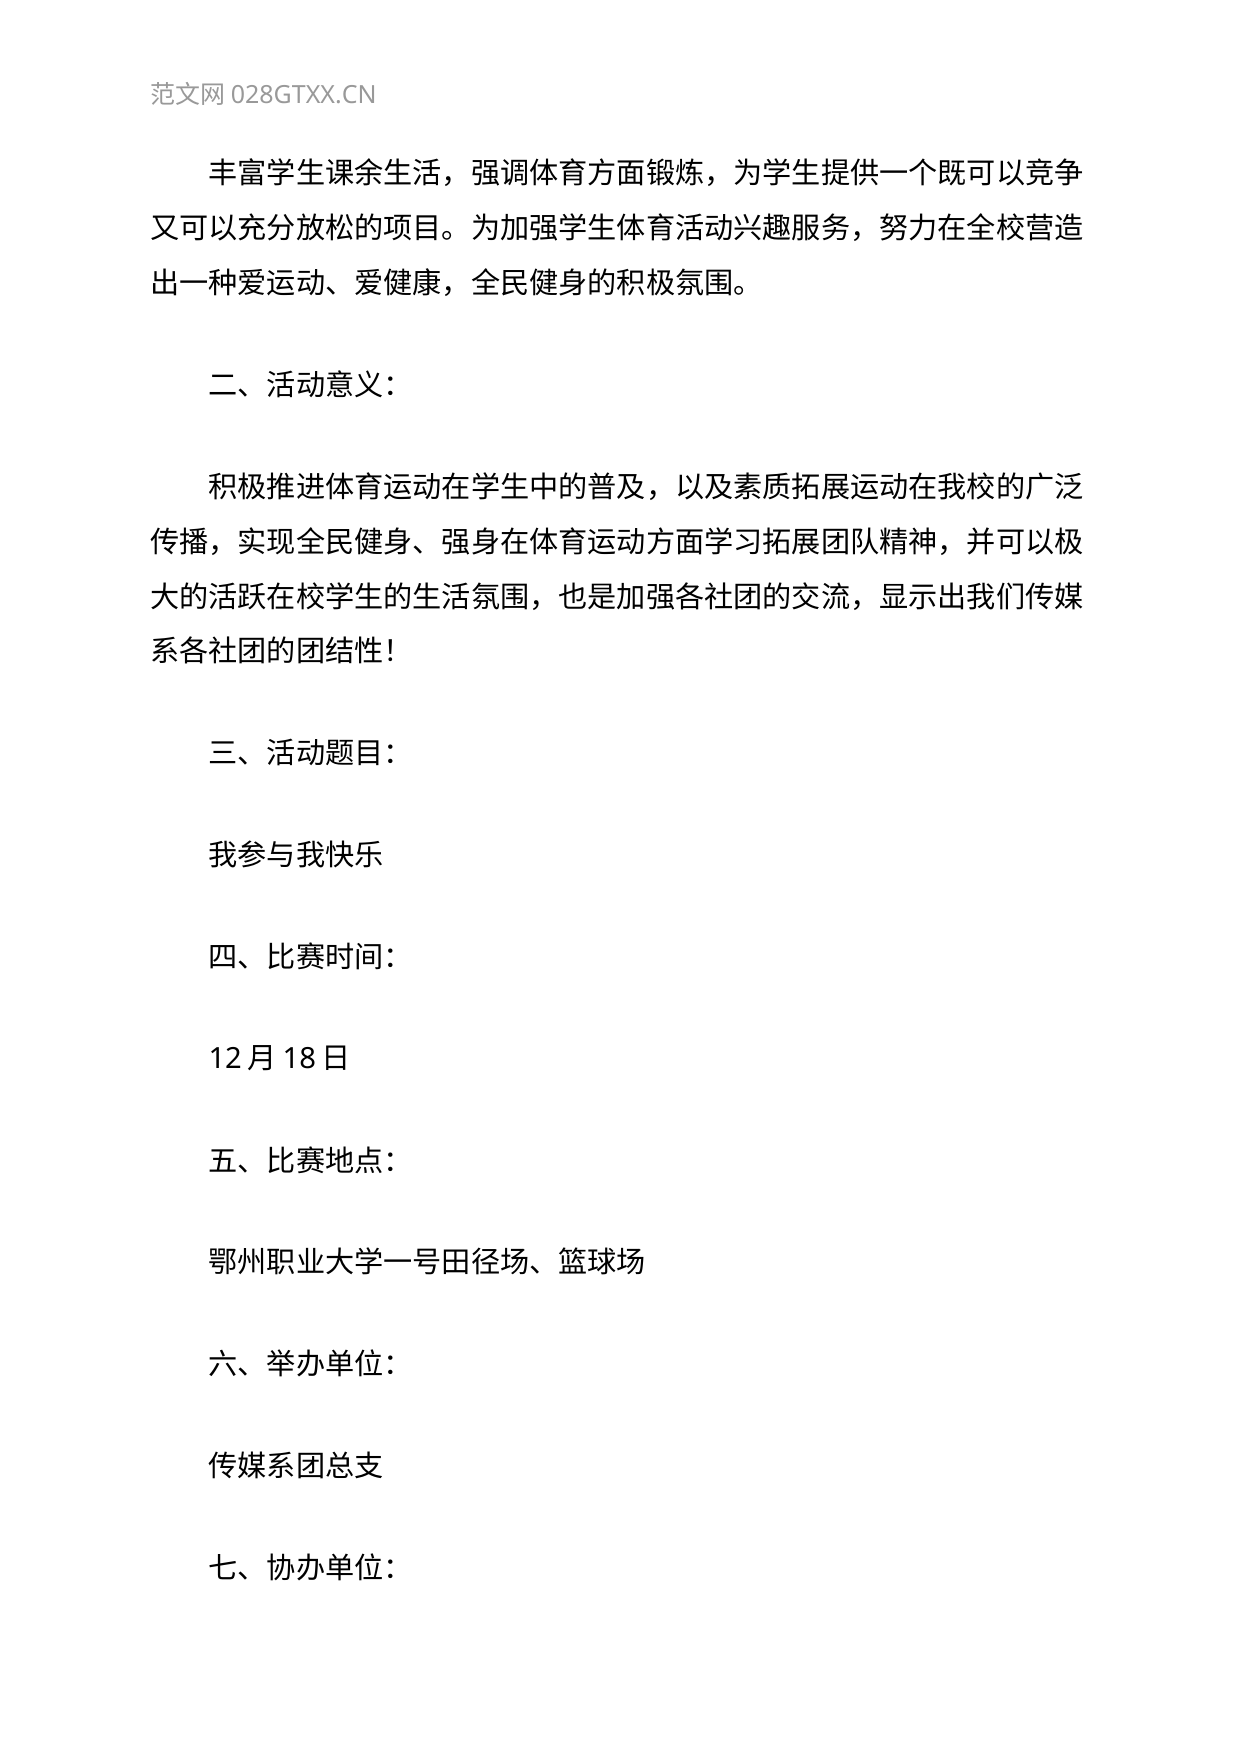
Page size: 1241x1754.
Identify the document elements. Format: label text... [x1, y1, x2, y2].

text 传媒系团总支 [150, 1442, 1090, 1485]
text 我参与我快乐 [150, 832, 1090, 874]
text 积极推进体育运动在学生中的普及，以及素质拓展运动在我校的广泛传播，实现全民健身、强身在体育运动方面学习拓展团队精神，并可以极大的活跃在校学生的生活氛围，也是加强各社团的交流，显示出我们传媒系各社团的团结性！ [150, 463, 1090, 670]
text 三、活动题目： [150, 730, 1090, 772]
text 七、协办单位： [150, 1544, 1090, 1586]
text 四、比赛时间： [150, 933, 1090, 976]
text 鄂州职业大学一号田径场、篮球场 [150, 1239, 1090, 1281]
text 12月18日 [150, 1035, 1090, 1077]
text 二、活动意义： [150, 362, 1090, 404]
text 六、举办单位： [150, 1341, 1090, 1383]
text 丰富学生课余生活，强调体育方面锻炼，为学生提供一个既可以竞争又可以充分放松的项目。为加强学生体育活动兴趣服务，努力在全校营造出一种爱运动、爱健康，全民健身的积极氛围。 [150, 150, 1090, 302]
text 五、比赛地点： [150, 1137, 1090, 1179]
